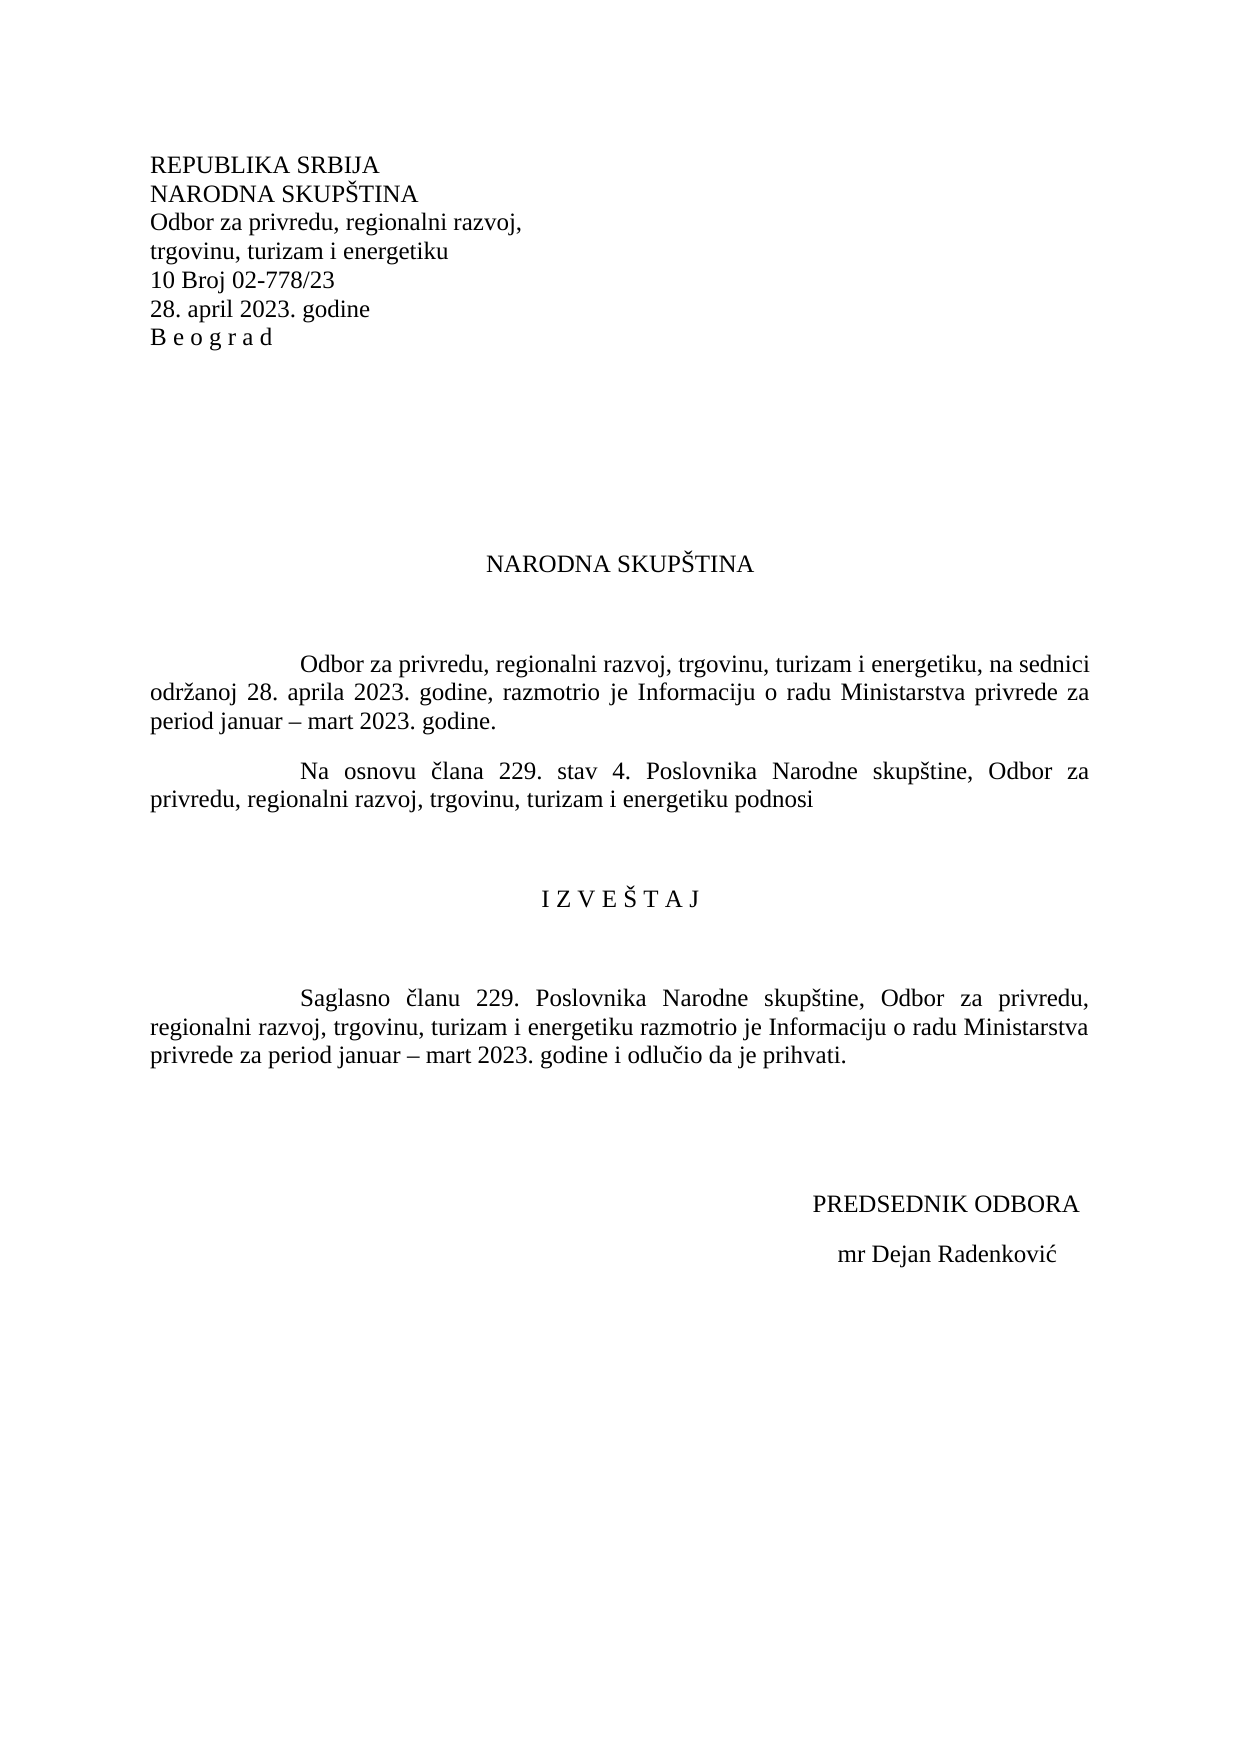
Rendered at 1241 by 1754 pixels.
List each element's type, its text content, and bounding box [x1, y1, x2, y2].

text REPUBLIKA SRBIJA [150, 150, 1090, 179]
text Odbor za privredu, regionalni razvoj, [150, 207, 1090, 236]
text I Z V E Š T A J [150, 884, 1090, 912]
text 10 Broj 02-778/23 [150, 265, 1090, 294]
text Odbor za privredu, regionalni razvoj, trgovinu, turizam i energetiku, na sednici održanoj 28. aprila 2023. godine, razmotrio je Informaciju o radu Ministarstva privrede za period januar – mart 2023. godine. [150, 649, 1090, 735]
text Saglasno članu 229. Poslovnika Narodne skupštine, Odbor za privredu, regionalni razvoj, trgovinu, turizam i energetiku razmotrio je Informaciju o radu Ministarstva privrede za period januar – mart 2023. godine i odlučio da je prihvati. [150, 983, 1090, 1069]
text Na osnovu člana 229. stav 4. Poslovnika Narodne skupštine, Odbor za privredu, regionalni razvoj, trgovinu, turizam i energetiku podnosi [150, 756, 1090, 813]
text NARODNA SKUPŠTINA [150, 549, 1090, 578]
text B e o g r a d [150, 322, 1090, 351]
text PREDSEDNIK ODBORA [150, 1189, 1090, 1218]
text 28. april 2023. godine [150, 294, 1090, 322]
text mr Dejan Radenković [150, 1239, 1090, 1267]
text NARODNA SKUPŠTINA [150, 179, 1090, 207]
text trgovinu, turizam i energetiku [150, 236, 1090, 265]
